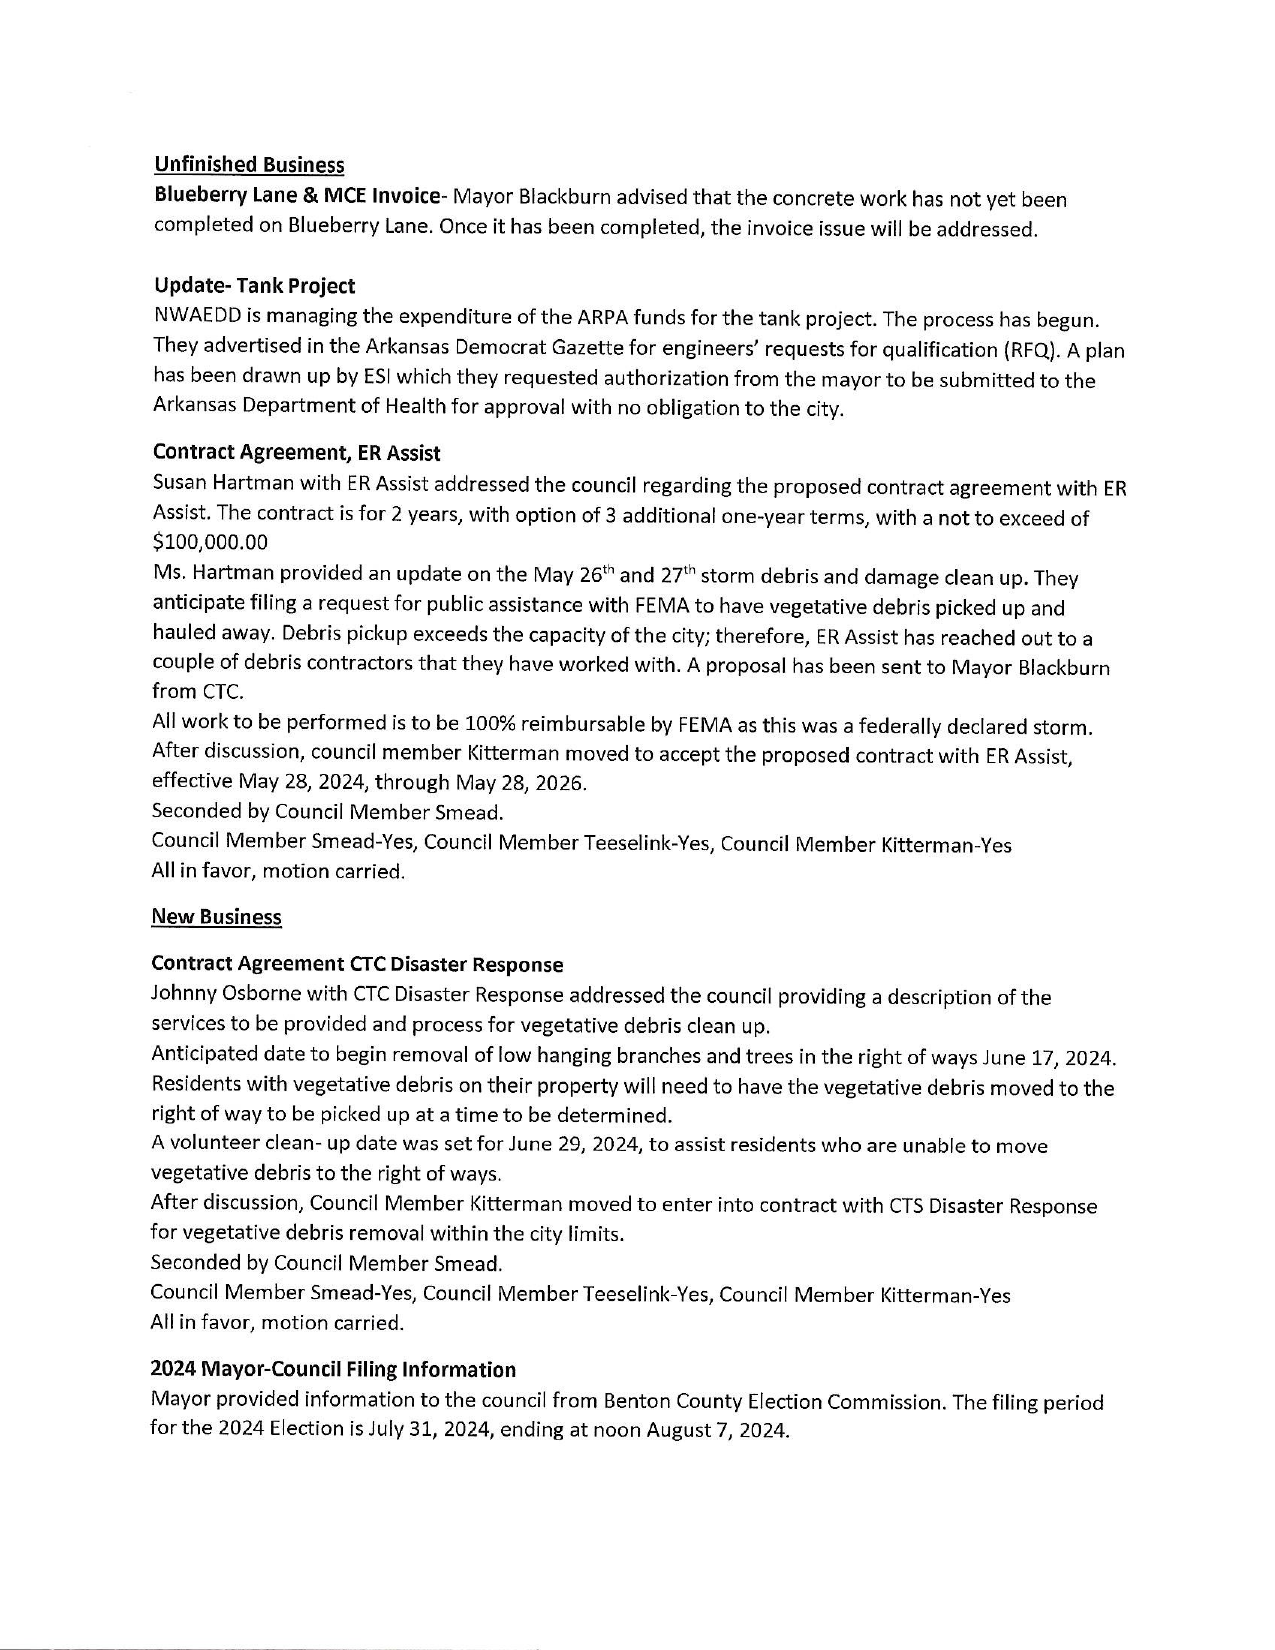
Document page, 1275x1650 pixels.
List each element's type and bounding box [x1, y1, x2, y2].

picture [0, 90, 1128, 1650]
